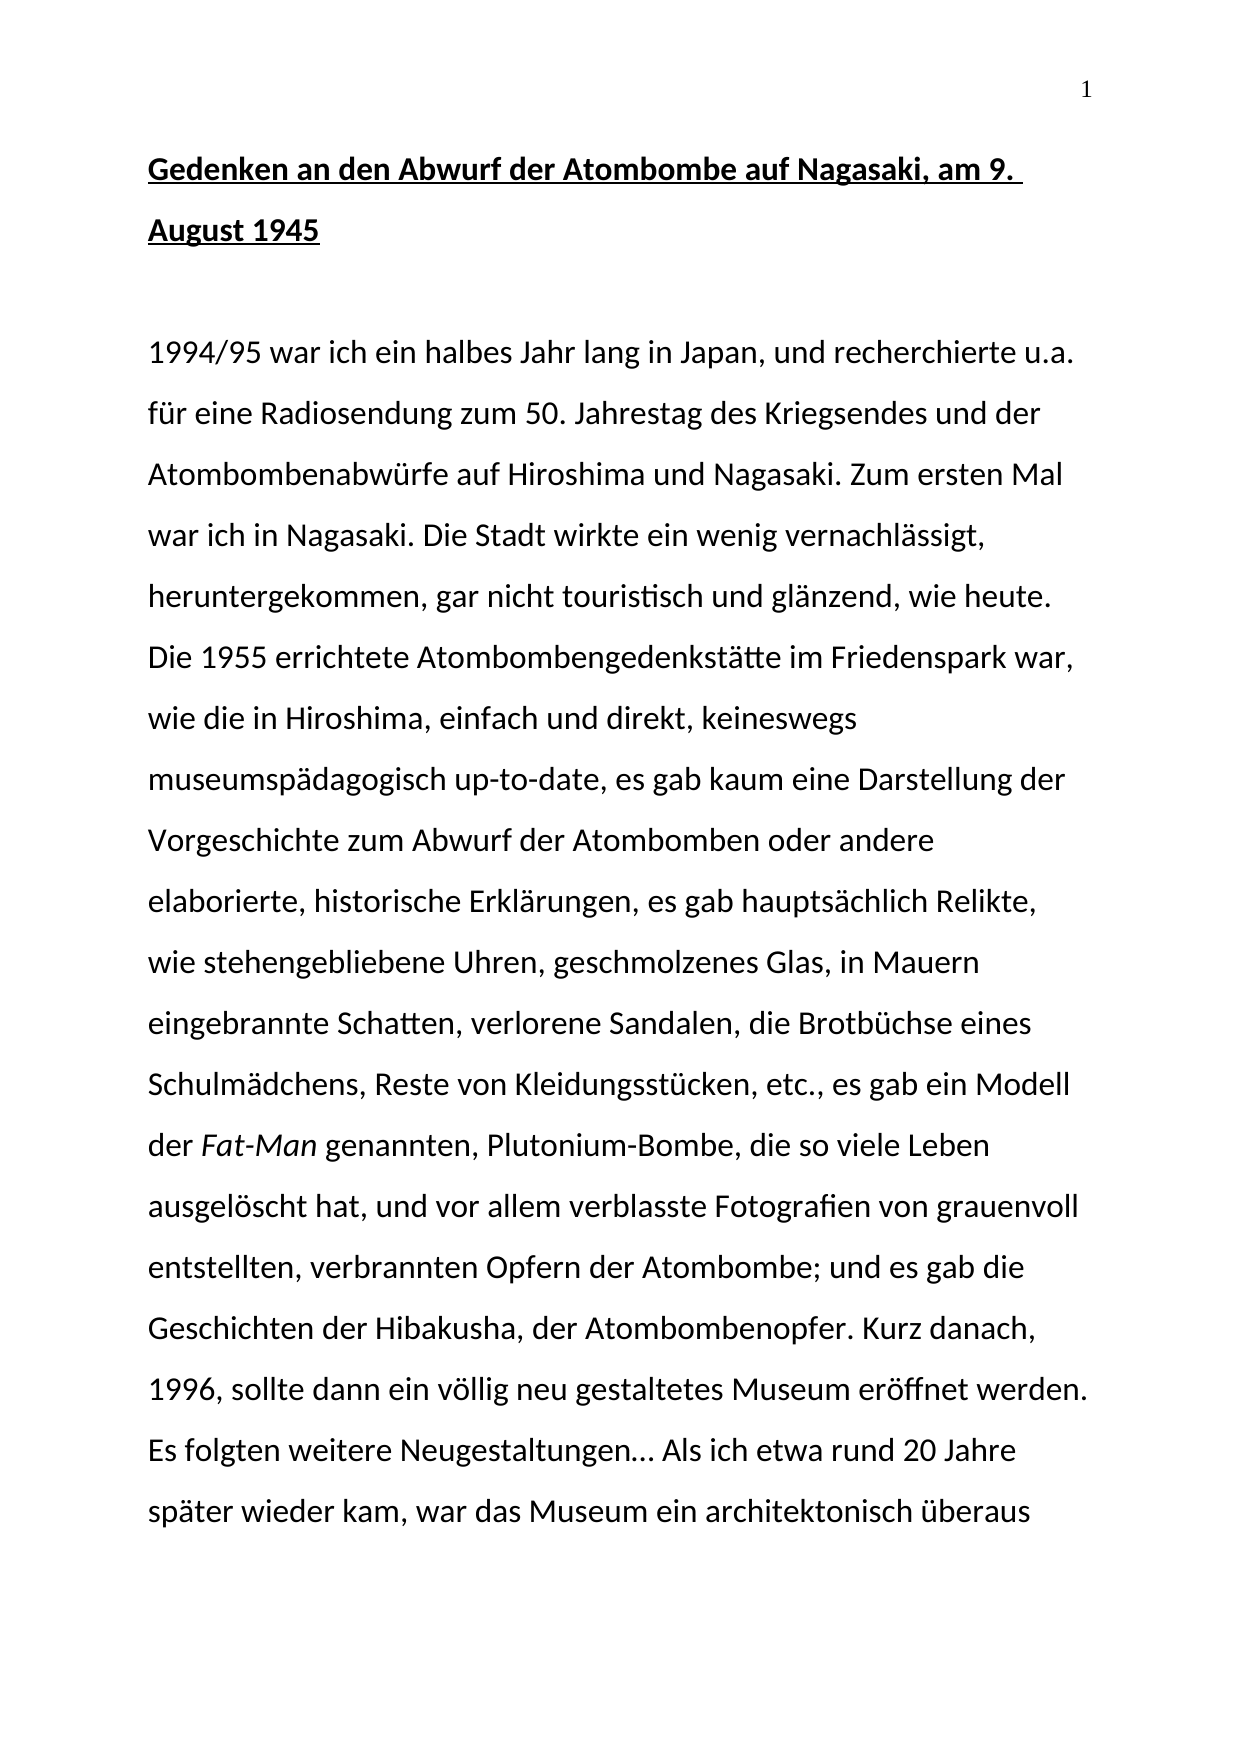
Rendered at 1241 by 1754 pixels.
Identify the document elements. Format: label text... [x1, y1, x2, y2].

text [148, 331, 1093, 1531]
text Gedenken an den Abwurf der Atombombe auf Nagasaki, am 9. August 1945 [148, 148, 1093, 249]
